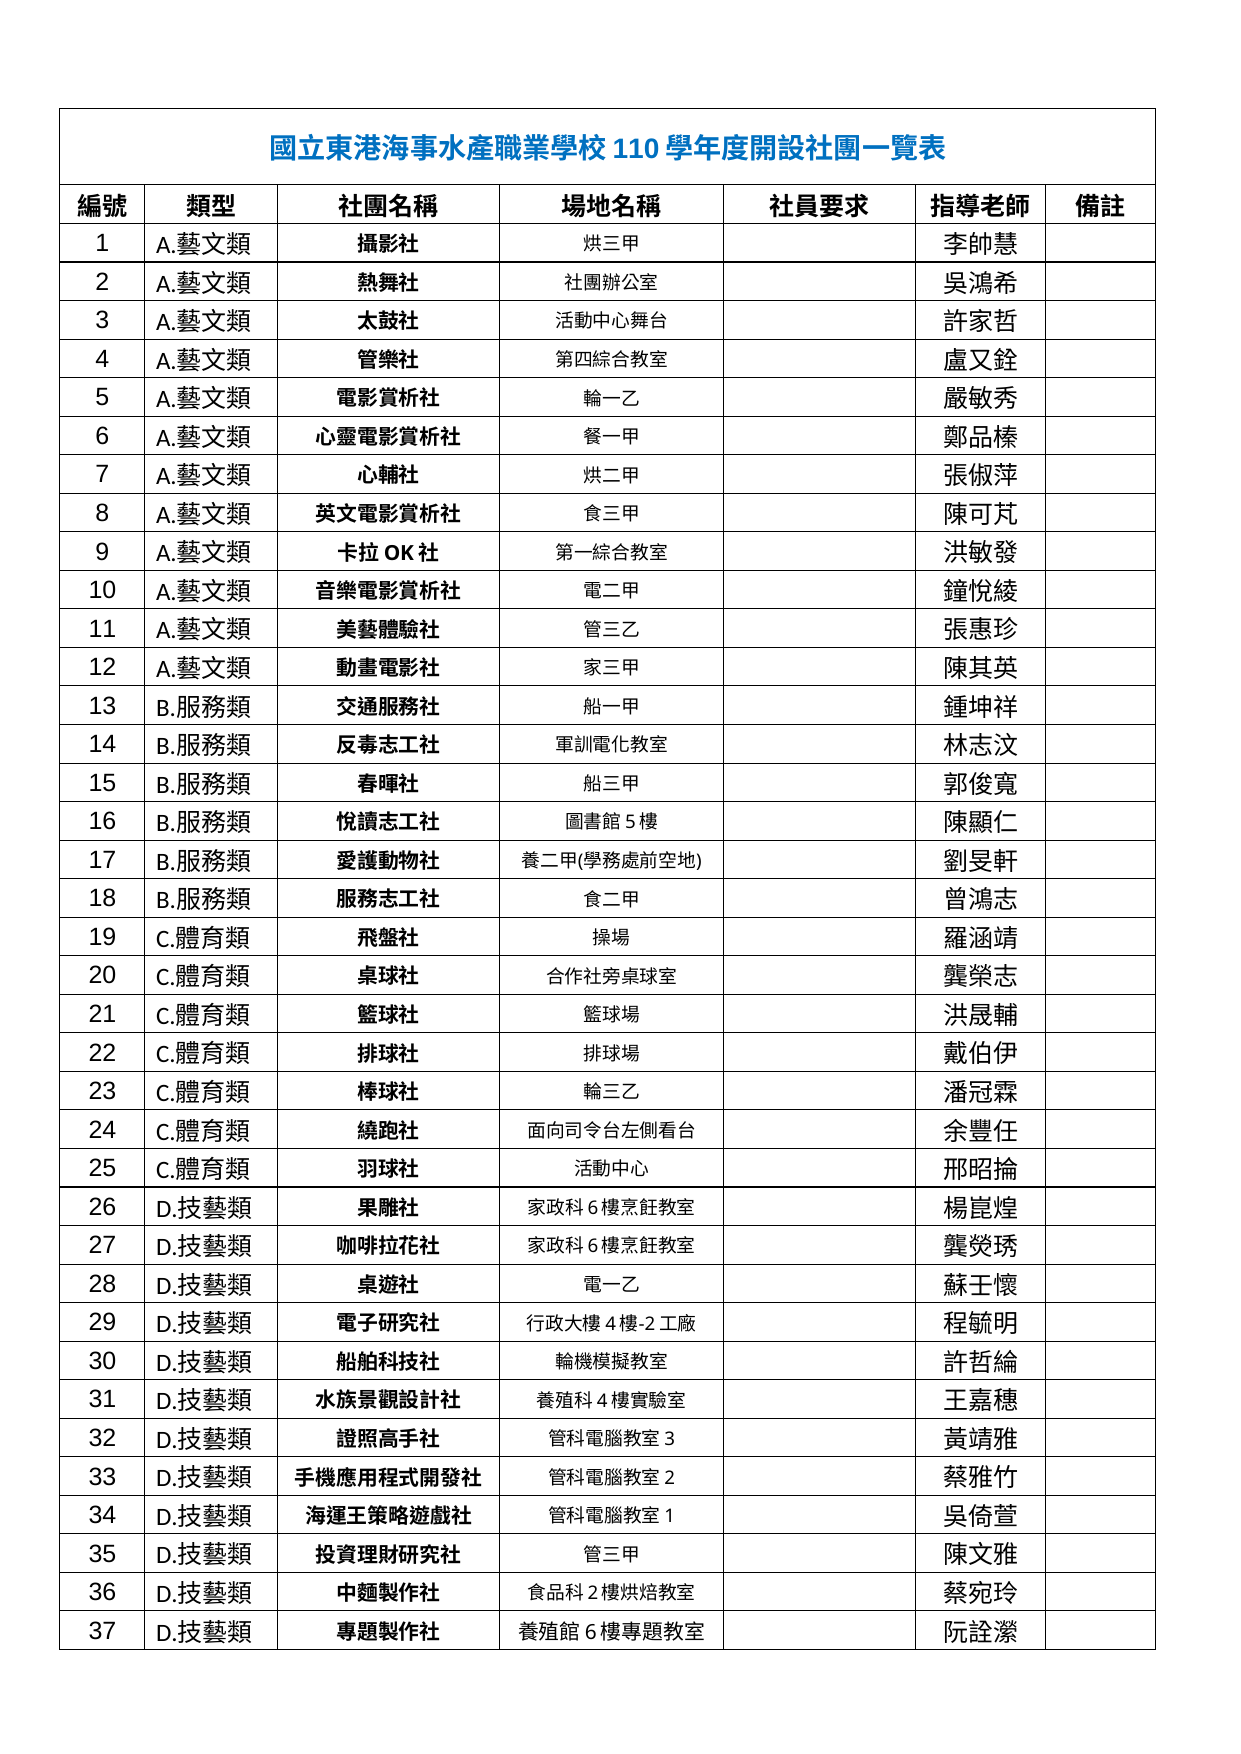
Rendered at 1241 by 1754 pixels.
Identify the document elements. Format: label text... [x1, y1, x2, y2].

table_cell 反毒志工社 [278, 725, 499, 762]
table_cell 1 [60, 224, 144, 261]
table_cell 烘二甲 [500, 455, 723, 493]
table_cell C.體育類 [145, 1149, 277, 1186]
table_cell 社員要求 [724, 185, 915, 223]
table_cell 心輔社 [278, 455, 499, 493]
table_cell 曾鴻志 [916, 879, 1045, 917]
table_cell 蔡雅竹 [916, 1457, 1045, 1495]
table_cell 繞跑社 [278, 1110, 499, 1148]
table_cell 動畫電影社 [278, 648, 499, 685]
table_cell 林志汶 [916, 725, 1045, 762]
table_cell [724, 918, 915, 955]
table_cell [1046, 1534, 1155, 1572]
table_cell A.藝文類 [145, 571, 277, 608]
table_cell 管三乙 [500, 609, 723, 647]
table_cell D.技藝類 [145, 1226, 277, 1263]
table_cell 11 [60, 609, 144, 647]
table_cell 英文電影賞析社 [278, 494, 499, 531]
table_cell 養二甲(學務處前空地) [500, 841, 723, 878]
table_cell 24 [60, 1110, 144, 1148]
table_cell [724, 455, 915, 493]
table_cell 食三甲 [500, 494, 723, 531]
table_cell [1046, 764, 1155, 801]
table_cell [724, 841, 915, 878]
table_cell 社團名稱 [278, 185, 499, 223]
table_cell 27 [60, 1226, 144, 1263]
table_cell 16 [60, 802, 144, 839]
table_cell [1046, 1573, 1155, 1610]
table_cell 船一甲 [500, 686, 723, 724]
table_cell 30 [60, 1342, 144, 1379]
table_cell [1046, 956, 1155, 994]
table_cell [724, 956, 915, 994]
table_cell [724, 725, 915, 762]
table_cell 管三甲 [500, 1534, 723, 1572]
table_cell 余豐任 [916, 1110, 1045, 1148]
table_cell [724, 609, 915, 647]
table_cell C.體育類 [145, 1110, 277, 1148]
table_cell A.藝文類 [145, 378, 277, 416]
table_cell [1046, 725, 1155, 762]
table_cell [724, 648, 915, 685]
table_cell [1046, 995, 1155, 1032]
table_cell [724, 1188, 915, 1225]
table_cell 嚴敏秀 [916, 378, 1045, 416]
table_cell A.藝文類 [145, 532, 277, 570]
table_cell 音樂電影賞析社 [278, 571, 499, 608]
table_cell 類型 [145, 185, 277, 223]
table_cell A.藝文類 [145, 417, 277, 454]
table_cell 23 [60, 1072, 144, 1109]
table_cell 21 [60, 995, 144, 1032]
table_cell [1046, 609, 1155, 647]
table_cell [1046, 571, 1155, 608]
table_cell 阮詮瀠 [916, 1611, 1045, 1649]
table_cell D.技藝類 [145, 1611, 277, 1649]
table_cell 春暉社 [278, 764, 499, 801]
table_cell 編號 [60, 185, 144, 223]
table_cell 心靈電影賞析社 [278, 417, 499, 454]
table_cell 活動中心舞台 [500, 301, 723, 338]
table_cell 合作社旁桌球室 [500, 956, 723, 994]
table_cell [1046, 802, 1155, 839]
table_cell 軍訓電化教室 [500, 725, 723, 762]
table_cell 愛護動物社 [278, 841, 499, 878]
table_cell [724, 686, 915, 724]
table_cell B.服務類 [145, 841, 277, 878]
table_cell [1046, 378, 1155, 416]
table_cell 水族景觀設計社 [278, 1380, 499, 1418]
table_cell D.技藝類 [145, 1265, 277, 1302]
table_cell 9 [60, 532, 144, 570]
table_cell 33 [60, 1457, 144, 1495]
table_cell A.藝文類 [145, 301, 277, 338]
table_cell 操場 [500, 918, 723, 955]
table_cell 排球場 [500, 1033, 723, 1071]
table_cell [1046, 1149, 1155, 1186]
table_cell [1046, 841, 1155, 878]
table_cell 管科電腦教室1 [500, 1496, 723, 1533]
table_cell [724, 263, 915, 300]
table_cell A.藝文類 [145, 609, 277, 647]
table_cell 陳可芃 [916, 494, 1045, 531]
table_cell D.技藝類 [145, 1380, 277, 1418]
table_cell [724, 1072, 915, 1109]
table_cell 烘三甲 [500, 224, 723, 261]
table_cell 船三甲 [500, 764, 723, 801]
table_cell 鐘悅綾 [916, 571, 1045, 608]
table_cell 交通服務社 [278, 686, 499, 724]
table_cell [1046, 918, 1155, 955]
table_cell 36 [60, 1573, 144, 1610]
table_cell B.服務類 [145, 764, 277, 801]
table_cell 籃球場 [500, 995, 723, 1032]
table_cell [1046, 1188, 1155, 1225]
table_cell 17 [60, 841, 144, 878]
table_cell 鄭品榛 [916, 417, 1045, 454]
table_cell 投資理財研究社 [278, 1534, 499, 1572]
table_cell [1046, 879, 1155, 917]
table_cell 14 [60, 725, 144, 762]
table_cell 證照高手社 [278, 1419, 499, 1456]
table_cell 楊崑煌 [916, 1188, 1045, 1225]
table_cell [1046, 1303, 1155, 1341]
table_cell 咖啡拉花社 [278, 1226, 499, 1263]
table_cell 15 [60, 764, 144, 801]
table_cell [1046, 301, 1155, 338]
table_cell 潘冠霖 [916, 1072, 1045, 1109]
table_cell 圖書館5樓 [500, 802, 723, 839]
table_cell D.技藝類 [145, 1573, 277, 1610]
table_cell D.技藝類 [145, 1419, 277, 1456]
table_cell [724, 1573, 915, 1610]
table_cell [724, 1342, 915, 1379]
table_cell [724, 1033, 915, 1071]
table_cell 家政科6樓烹飪教室 [500, 1226, 723, 1263]
table_cell 13 [60, 686, 144, 724]
table_cell 飛盤社 [278, 918, 499, 955]
table_cell C.體育類 [145, 1072, 277, 1109]
table_cell C.體育類 [145, 956, 277, 994]
table_cell 果雕社 [278, 1188, 499, 1225]
table_cell 輪機模擬教室 [500, 1342, 723, 1379]
table_cell A.藝文類 [145, 263, 277, 300]
table_cell 12 [60, 648, 144, 685]
table_cell 養殖館6樓專題教室 [500, 1611, 723, 1649]
table_cell 太鼓社 [278, 301, 499, 338]
table_cell 桌球社 [278, 956, 499, 994]
table_cell [724, 378, 915, 416]
table_cell [1046, 1226, 1155, 1263]
table_cell B.服務類 [145, 802, 277, 839]
table_cell 31 [60, 1380, 144, 1418]
table_cell [724, 571, 915, 608]
table_cell 陳其英 [916, 648, 1045, 685]
table_cell A.藝文類 [145, 224, 277, 261]
table_cell [1046, 1110, 1155, 1148]
table_cell 蘇壬懷 [916, 1265, 1045, 1302]
table_cell [1046, 340, 1155, 377]
table_cell 家三甲 [500, 648, 723, 685]
table_cell 洪晟輔 [916, 995, 1045, 1032]
table_cell [724, 1419, 915, 1456]
table_cell [1046, 1033, 1155, 1071]
table_cell [724, 1149, 915, 1186]
table_cell 7 [60, 455, 144, 493]
table_cell 張俶萍 [916, 455, 1045, 493]
table_cell 32 [60, 1419, 144, 1456]
table_cell 食二甲 [500, 879, 723, 917]
table_cell 28 [60, 1265, 144, 1302]
table_cell [1046, 1265, 1155, 1302]
table_cell A.藝文類 [145, 648, 277, 685]
table_cell 卡拉OK社 [278, 532, 499, 570]
table_cell [724, 1226, 915, 1263]
table_cell 管樂社 [278, 340, 499, 377]
table_cell [724, 301, 915, 338]
table_cell 3 [60, 301, 144, 338]
table_cell 20 [60, 956, 144, 994]
table_cell 邢昭掄 [916, 1149, 1045, 1186]
table_cell 專題製作社 [278, 1611, 499, 1649]
table_cell 食品科2樓烘焙教室 [500, 1573, 723, 1610]
table_cell [1046, 224, 1155, 261]
table_cell C.體育類 [145, 1033, 277, 1071]
table_header 國立東港海事水產職業學校110學年度開設社團一覽表 [60, 109, 1155, 184]
table_cell 29 [60, 1303, 144, 1341]
table_cell [724, 532, 915, 570]
table_cell 電二甲 [500, 571, 723, 608]
table_cell [1046, 648, 1155, 685]
table_cell 26 [60, 1188, 144, 1225]
table_cell D.技藝類 [145, 1457, 277, 1495]
table_cell 家政科6樓烹飪教室 [500, 1188, 723, 1225]
table_cell 8 [60, 494, 144, 531]
table_cell 鍾坤祥 [916, 686, 1045, 724]
table_cell 排球社 [278, 1033, 499, 1071]
table_cell 備註 [1046, 185, 1155, 223]
table_cell 李帥慧 [916, 224, 1045, 261]
table_cell [1046, 263, 1155, 300]
table_cell D.技藝類 [145, 1188, 277, 1225]
table_cell B.服務類 [145, 725, 277, 762]
table_cell D.技藝類 [145, 1342, 277, 1379]
table_cell 10 [60, 571, 144, 608]
table_cell 管科電腦教室2 [500, 1457, 723, 1495]
table_cell 第四綜合教室 [500, 340, 723, 377]
table_cell 吳鴻希 [916, 263, 1045, 300]
table_cell 電一乙 [500, 1265, 723, 1302]
table_cell 輪三乙 [500, 1072, 723, 1109]
table_cell 熱舞社 [278, 263, 499, 300]
table_cell 蔡宛玲 [916, 1573, 1045, 1610]
table_cell 羅涵靖 [916, 918, 1045, 955]
table_cell 張惠珍 [916, 609, 1045, 647]
table_cell 羽球社 [278, 1149, 499, 1186]
table_cell 陳顯仁 [916, 802, 1045, 839]
table_cell 19 [60, 918, 144, 955]
table_cell [724, 1457, 915, 1495]
table_cell 場地名稱 [500, 185, 723, 223]
table_cell [1046, 1457, 1155, 1495]
table_cell 陳文雅 [916, 1534, 1045, 1572]
table_cell [724, 879, 915, 917]
table_cell [724, 417, 915, 454]
table_cell 18 [60, 879, 144, 917]
table_cell 劉旻軒 [916, 841, 1045, 878]
table_cell [724, 1303, 915, 1341]
table_cell A.藝文類 [145, 340, 277, 377]
table_cell 美藝體驗社 [278, 609, 499, 647]
table_cell 龔榮志 [916, 956, 1045, 994]
table_cell [1046, 1496, 1155, 1533]
table_cell B.服務類 [145, 686, 277, 724]
table_cell 6 [60, 417, 144, 454]
table_cell 服務志工社 [278, 879, 499, 917]
table_cell 中麵製作社 [278, 1573, 499, 1610]
table_cell 2 [60, 263, 144, 300]
table_cell 活動中心 [500, 1149, 723, 1186]
table_cell 行政大樓4樓-2工廠 [500, 1303, 723, 1341]
table_cell 25 [60, 1149, 144, 1186]
table_cell [724, 1265, 915, 1302]
table_cell [724, 1611, 915, 1649]
table_cell [724, 1380, 915, 1418]
table_cell 餐一甲 [500, 417, 723, 454]
table_cell [1046, 1342, 1155, 1379]
table_cell 許哲綸 [916, 1342, 1045, 1379]
table_cell 22 [60, 1033, 144, 1071]
table_cell 電子研究社 [278, 1303, 499, 1341]
table_cell [724, 995, 915, 1032]
table_cell [724, 224, 915, 261]
table_cell [1046, 1419, 1155, 1456]
table_cell B.服務類 [145, 879, 277, 917]
table_cell D.技藝類 [145, 1303, 277, 1341]
table_cell 棒球社 [278, 1072, 499, 1109]
table_cell 龔熒琇 [916, 1226, 1045, 1263]
table_cell 戴伯伊 [916, 1033, 1045, 1071]
table_cell [1046, 455, 1155, 493]
table_cell 手機應用程式開發社 [278, 1457, 499, 1495]
table_cell 5 [60, 378, 144, 416]
table_cell 許家哲 [916, 301, 1045, 338]
table_cell 籃球社 [278, 995, 499, 1032]
table_cell [724, 802, 915, 839]
table_cell 王嘉穗 [916, 1380, 1045, 1418]
table_cell 34 [60, 1496, 144, 1533]
table_cell 攝影社 [278, 224, 499, 261]
table_cell [1046, 1380, 1155, 1418]
table_cell 盧又銓 [916, 340, 1045, 377]
table_cell 海運王策略遊戲社 [278, 1496, 499, 1533]
table_cell 桌遊社 [278, 1265, 499, 1302]
table_cell 吳倚萱 [916, 1496, 1045, 1533]
table_cell 悅讀志工社 [278, 802, 499, 839]
table_cell 社團辦公室 [500, 263, 723, 300]
table_cell [724, 494, 915, 531]
table_cell A.藝文類 [145, 494, 277, 531]
table_cell 電影賞析社 [278, 378, 499, 416]
table_cell C.體育類 [145, 995, 277, 1032]
table_cell C.體育類 [145, 918, 277, 955]
table_cell A.藝文類 [145, 455, 277, 493]
table_cell D.技藝類 [145, 1534, 277, 1572]
table_cell [724, 1496, 915, 1533]
table_cell 養殖科4樓實驗室 [500, 1380, 723, 1418]
table_cell 洪敏發 [916, 532, 1045, 570]
table_cell 郭俊寬 [916, 764, 1045, 801]
table_cell 程毓明 [916, 1303, 1045, 1341]
table_cell 輪一乙 [500, 378, 723, 416]
table_cell [724, 1534, 915, 1572]
table_cell 面向司令台左側看台 [500, 1110, 723, 1148]
table_cell 管科電腦教室3 [500, 1419, 723, 1456]
table_cell [724, 340, 915, 377]
table_cell 黃靖雅 [916, 1419, 1045, 1456]
table_cell [724, 764, 915, 801]
table_cell 35 [60, 1534, 144, 1572]
table_cell [1046, 532, 1155, 570]
table_cell [724, 1110, 915, 1148]
table_cell 37 [60, 1611, 144, 1649]
table_cell 指導老師 [916, 185, 1045, 223]
table_cell 第一綜合教室 [500, 532, 723, 570]
table_cell 4 [60, 340, 144, 377]
table_cell [1046, 417, 1155, 454]
table_cell D.技藝類 [145, 1496, 277, 1533]
table_cell [1046, 1611, 1155, 1649]
table_cell [1046, 494, 1155, 531]
table_cell [1046, 686, 1155, 724]
table_cell 船舶科技社 [278, 1342, 499, 1379]
table_cell [1046, 1072, 1155, 1109]
